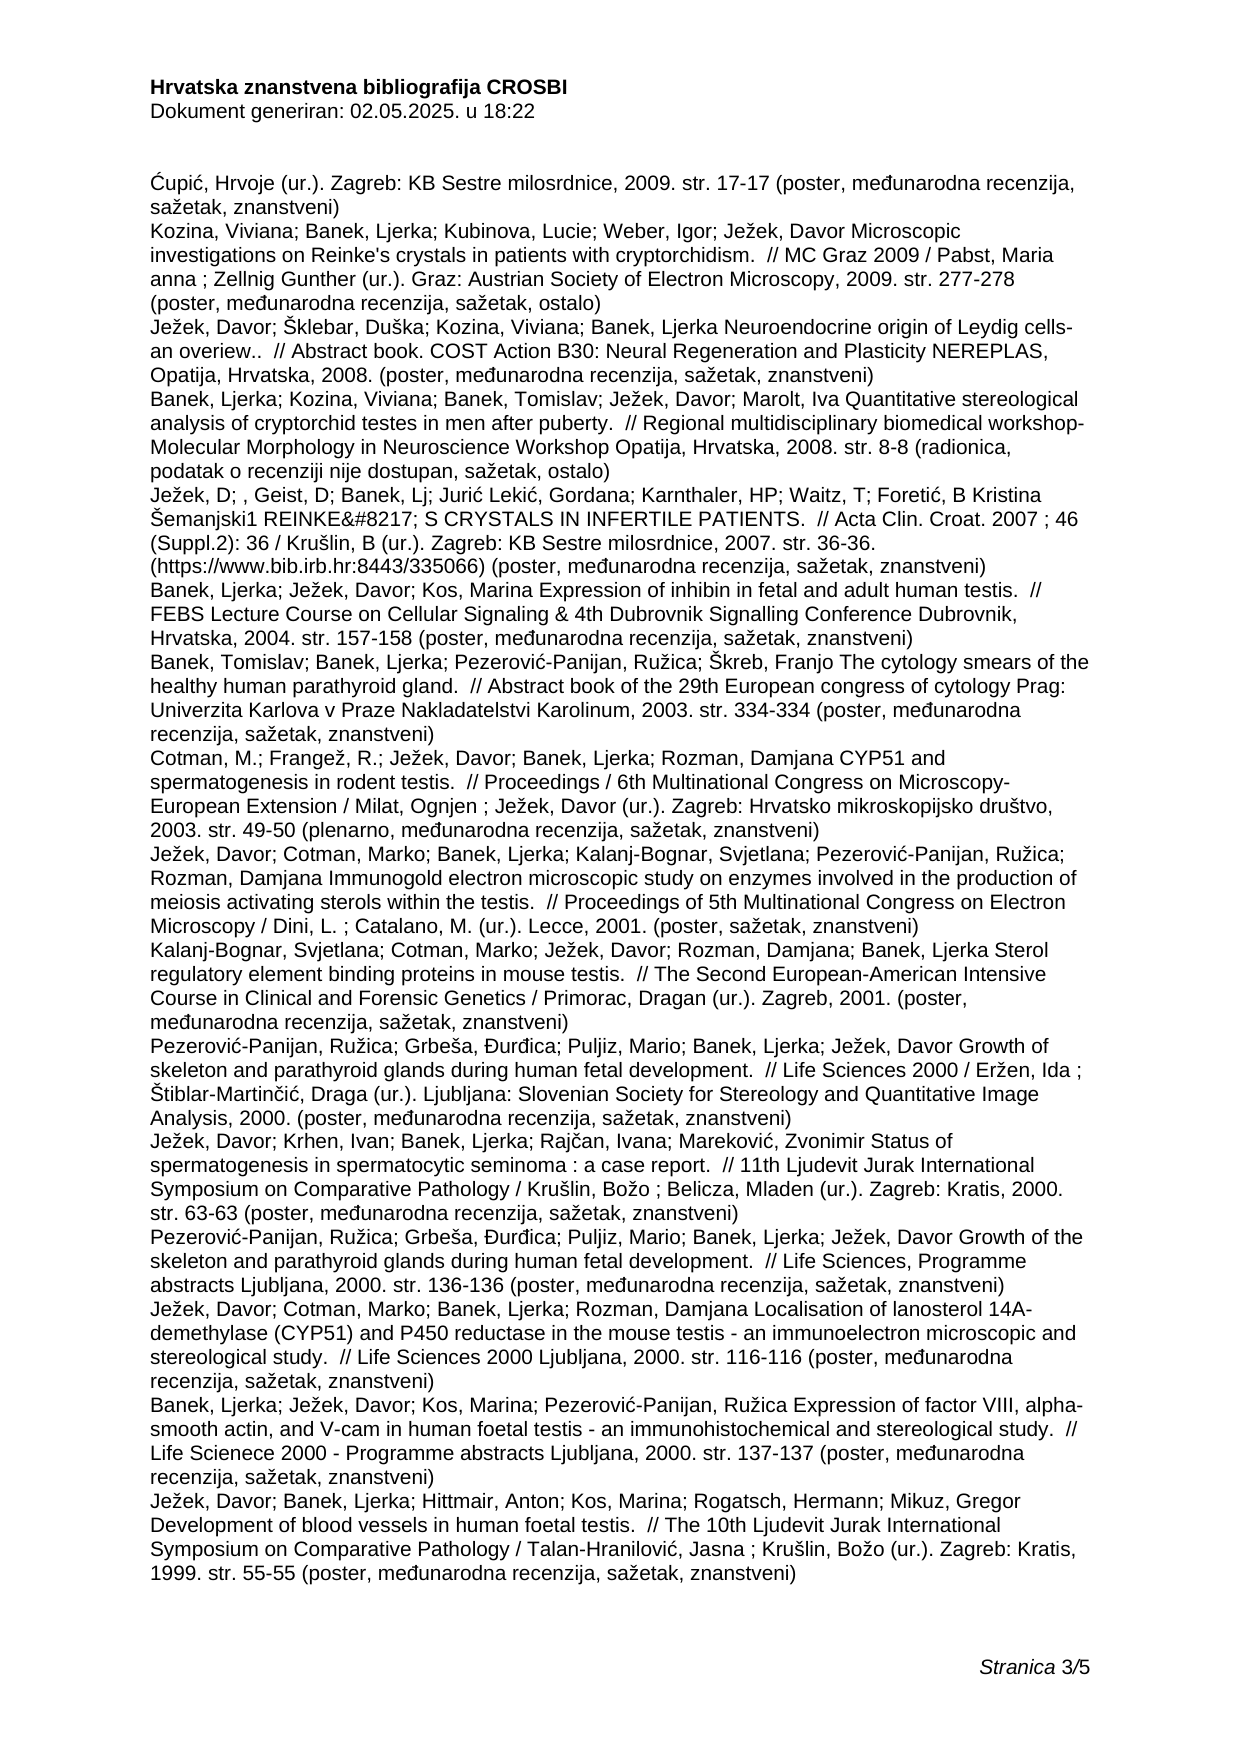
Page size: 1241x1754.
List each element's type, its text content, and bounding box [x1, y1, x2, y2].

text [150, 171, 1090, 219]
text Banek, Ljerka; Kozina, Viviana; Banek, Tomislav; Ježek, Davor; Marolt, Iva [150, 387, 1090, 482]
text Ježek, Davor; Banek, Ljerka; Hittmair, Anton; Kos, Marina; Rogatsch, Hermann; Mikuz, Gregor [150, 1489, 1090, 1584]
text Pezerović-Panijan, Ružica; Grbeša, Đurđica; Puljiz, Mario; Banek, Ljerka; Ježek, Davor [150, 1225, 1090, 1297]
text Banek, Ljerka; Ježek, Davor; Kos, Marina; Pezerović-Panijan, Ružica [150, 1393, 1090, 1489]
text Banek, Ljerka; Ježek, Davor; Kos, Marina [150, 578, 1090, 650]
text Pezerović-Panijan, Ružica; Grbeša, Đurđica; Puljiz, Mario; Banek, Ljerka; Ježek, Davor [150, 1033, 1090, 1129]
text Cotman, M.; Frangež, R.; Ježek, Davor; Banek, Ljerka; Rozman, Damjana [150, 746, 1090, 842]
text Ježek, D; , Geist, D; Banek, Lj; Jurić Lekić, Gordana; Karnthaler, HP; Waitz, T; Foretić, B Kristina Šemanjski1 [150, 482, 1090, 578]
text Ježek, Davor; Šklebar, Duška; Kozina, Viviana; Banek, Ljerka [150, 315, 1090, 387]
text Kalanj-Bognar, Svjetlana; Cotman, Marko; Ježek, Davor; Rozman, Damjana; Banek, Ljerka [150, 938, 1090, 1033]
text Banek, Tomislav; Banek, Ljerka; Pezerović-Panijan, Ružica; Škreb, Franjo [150, 650, 1090, 746]
text Ježek, Davor; Cotman, Marko; Banek, Ljerka; Rozman, Damjana [150, 1297, 1090, 1393]
text Kozina, Viviana; Banek, Ljerka; Kubinova, Lucie; Weber, Igor; Ježek, Davor [150, 219, 1090, 315]
text Ježek, Davor; Krhen, Ivan; Banek, Ljerka; Rajčan, Ivana; Mareković, Zvonimir [150, 1129, 1090, 1225]
text Ježek, Davor; Cotman, Marko; Banek, Ljerka; Kalanj-Bognar, Svjetlana; Pezerović-Panijan, Ružica; Rozman, Damjana [150, 842, 1090, 938]
